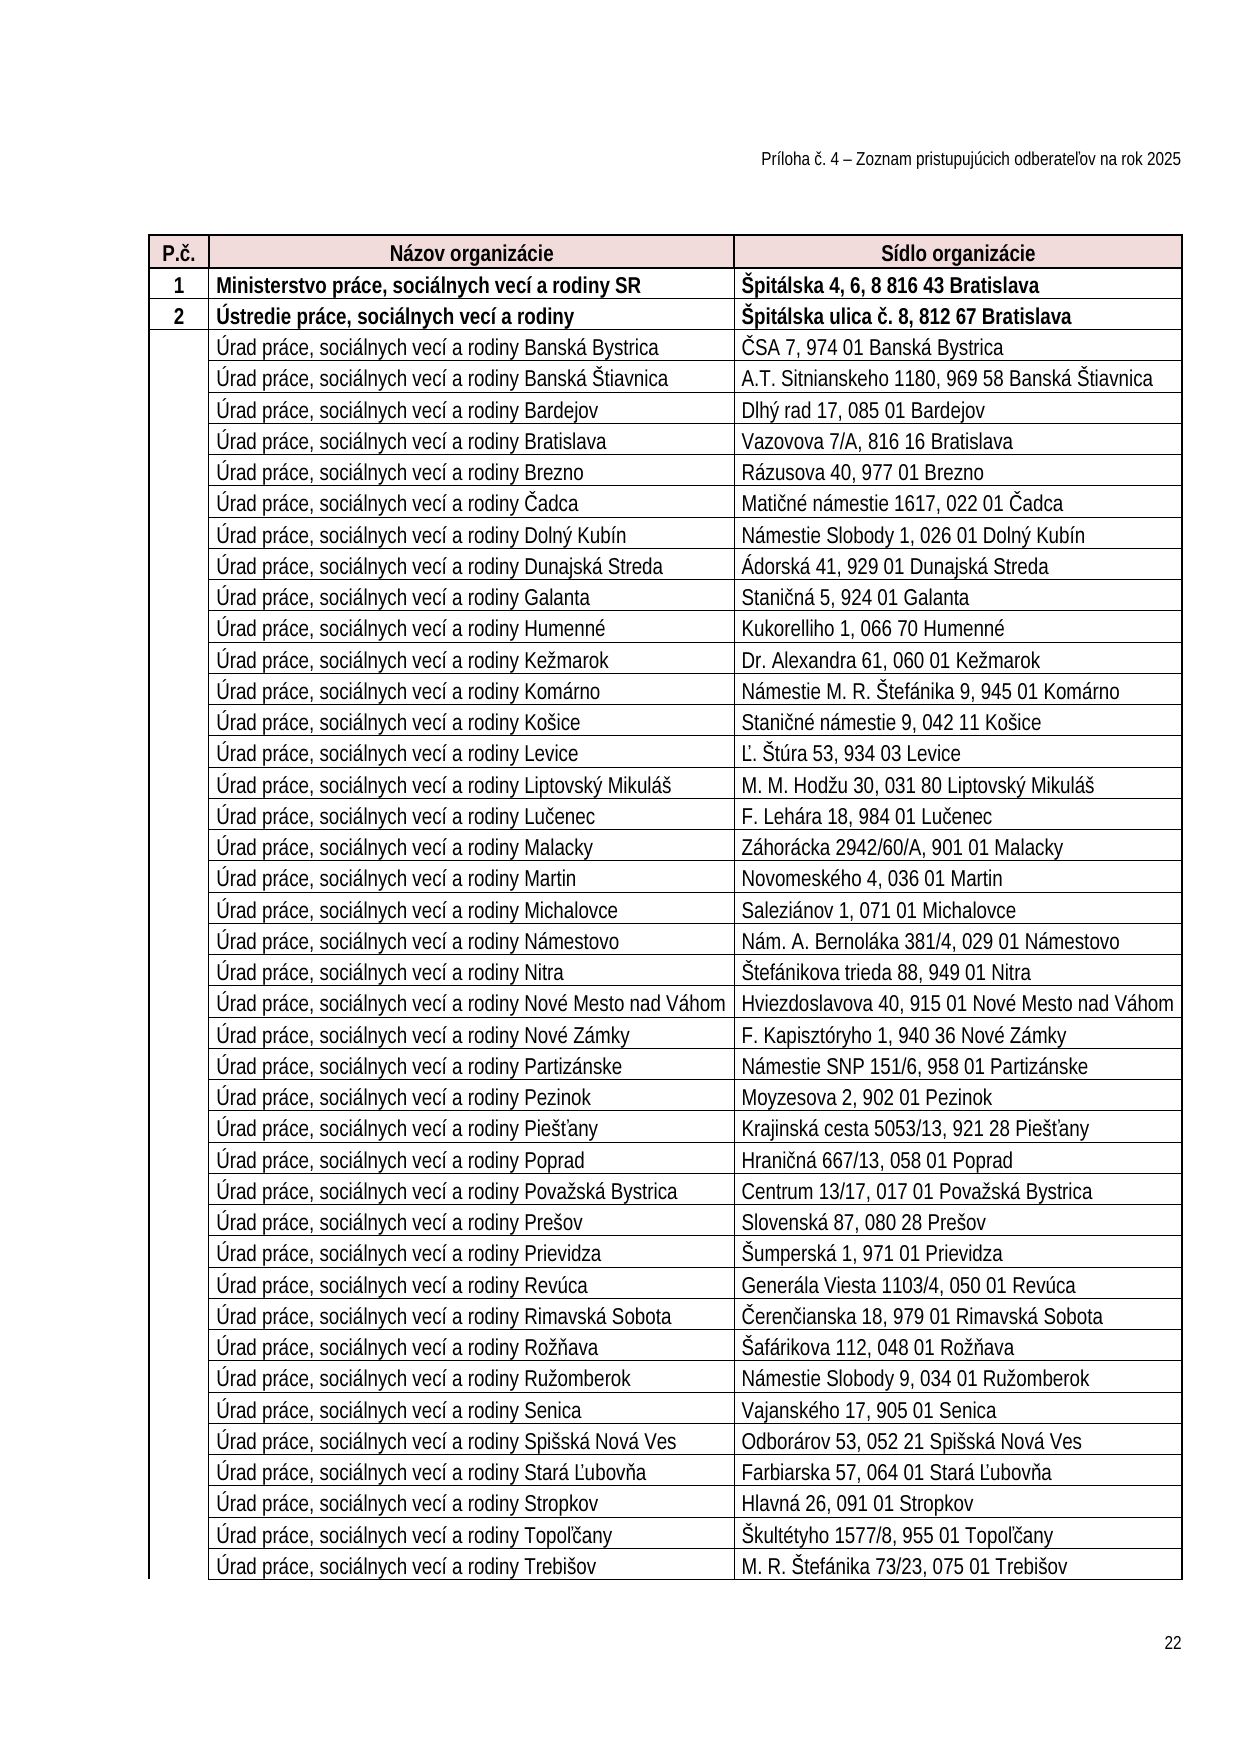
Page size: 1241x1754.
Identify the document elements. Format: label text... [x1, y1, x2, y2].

table_cell Úrad práce, sociálnych vecí a rodiny Partizánske [209, 1049, 734, 1079]
table_cell Štefánikova trieda 88, 949 01 Nitra [735, 955, 1181, 985]
table_cell Úrad práce, sociálnych vecí a rodiny Banská Štiavnica [209, 361, 734, 392]
table_cell Úrad práce, sociálnych vecí a rodiny Stará Ľubovňa [209, 1455, 734, 1485]
table_cell Úrad práce, sociálnych vecí a rodiny Rimavská Sobota [209, 1299, 734, 1329]
table_cell Saleziánov 1, 071 01 Michalovce [735, 893, 1181, 923]
table_cell Úrad práce, sociálnych vecí a rodiny Liptovský Mikuláš [209, 768, 734, 798]
table_cell Čerenčianska 18, 979 01 Rimavská Sobota [735, 1299, 1181, 1329]
table_cell Vajanského 17, 905 01 Senica [735, 1393, 1181, 1423]
table_cell Matičné námestie 1617, 022 01 Čadca [735, 486, 1181, 517]
table_cell Úrad práce, sociálnych vecí a rodiny Stropkov [209, 1486, 734, 1517]
table_cell Nám. A. Bernoláka 381/4, 029 01 Námestovo [735, 924, 1181, 954]
table_cell F. Lehára 18, 984 01 Lučenec [735, 799, 1181, 829]
table_cell Šafárikova 112, 048 01 Rožňava [735, 1330, 1181, 1360]
table_cell Námestie Slobody 1, 026 01 Dolný Kubín [735, 518, 1181, 548]
table_cell M. R. Štefánika 73/23, 075 01 Trebišov [735, 1549, 1181, 1579]
table_cell Špitálska ulica č. 8, 812 67 Bratislava [735, 299, 1181, 329]
table_cell M. M. Hodžu 30, 031 80 Liptovský Mikuláš [735, 768, 1181, 798]
table_cell Moyzesova 2, 902 01 Pezinok [735, 1080, 1181, 1110]
table_cell Úrad práce, sociálnych vecí a rodiny Banská Bystrica [209, 330, 734, 360]
text Príloha č. 4 – Zoznam pristupujúcich odberateľov na rok 2025 [148, 148, 1181, 169]
table_cell Úrad práce, sociálnych vecí a rodiny Prešov [209, 1205, 734, 1235]
table_cell Úrad práce, sociálnych vecí a rodiny Brezno [209, 455, 734, 485]
table_cell Úrad práce, sociálnych vecí a rodiny Košice [209, 705, 734, 735]
table_cell Úrad práce, sociálnych vecí a rodiny Senica [209, 1393, 734, 1423]
table_cell Úrad práce, sociálnych vecí a rodiny Spišská Nová Ves [209, 1424, 734, 1454]
table_cell Hviezdoslavova 40, 915 01 Nové Mesto nad Váhom [735, 986, 1181, 1017]
table_cell Úrad práce, sociálnych vecí a rodiny Rožňava [209, 1330, 734, 1360]
table_cell Úrad práce, sociálnych vecí a rodiny Čadca [209, 486, 734, 517]
table_cell Úrad práce, sociálnych vecí a rodiny Prievidza [209, 1236, 734, 1267]
table_cell Ústredie práce, sociálnych vecí a rodiny [209, 299, 734, 329]
table_cell Úrad práce, sociálnych vecí a rodiny Dunajská Streda [209, 549, 734, 579]
table_cell Úrad práce, sociálnych vecí a rodiny Lučenec [209, 799, 734, 829]
table_cell Úrad práce, sociálnych vecí a rodiny Námestovo [209, 924, 734, 954]
table_cell Krajinská cesta 5053/13, 921 28 Piešťany [735, 1111, 1181, 1142]
table_cell Novomeského 4, 036 01 Martin [735, 861, 1181, 892]
table_cell Šumperská 1, 971 01 Prievidza [735, 1236, 1181, 1267]
table_cell 2 [150, 299, 208, 329]
table_cell Farbiarska 57, 064 01 Stará Ľubovňa [735, 1455, 1181, 1485]
table_cell Úrad práce, sociálnych vecí a rodiny Kežmarok [209, 643, 734, 673]
table_cell Kukorelliho 1, 066 70 Humenné [735, 611, 1181, 642]
table_cell A.T. Sitnianskeho 1180, 969 58 Banská Štiavnica [735, 361, 1181, 392]
table_cell Odborárov 53, 052 21 Spišská Nová Ves [735, 1424, 1181, 1454]
table_cell Úrad práce, sociálnych vecí a rodiny Nové Mesto nad Váhom [209, 986, 734, 1017]
table_cell Úrad práce, sociálnych vecí a rodiny Bardejov [209, 393, 734, 423]
table_cell ČSA 7, 974 01 Banská Bystrica [735, 330, 1181, 360]
table_cell Úrad práce, sociálnych vecí a rodiny Poprad [209, 1143, 734, 1173]
table_cell Úrad práce, sociálnych vecí a rodiny Pezinok [209, 1080, 734, 1110]
table_cell Úrad práce, sociálnych vecí a rodiny Michalovce [209, 893, 734, 923]
table_header P.č. [150, 236, 208, 267]
table_cell Ministerstvo práce, sociálnych vecí a rodiny SR [209, 269, 734, 298]
table_cell Námestie SNP 151/6, 958 01 Partizánske [735, 1049, 1181, 1079]
table_cell Úrad práce, sociálnych vecí a rodiny Bratislava [209, 424, 734, 454]
table_cell Úrad práce, sociálnych vecí a rodiny Nitra [209, 955, 734, 985]
table_cell F. Kapisztóryho 1, 940 36 Nové Zámky [735, 1018, 1181, 1048]
table_header Názov organizácie [210, 236, 733, 267]
table_cell Staničná 5, 924 01 Galanta [735, 580, 1181, 610]
table_cell Úrad práce, sociálnych vecí a rodiny Topoľčany [209, 1518, 734, 1548]
table_cell Rázusova 40, 977 01 Brezno [735, 455, 1181, 485]
table_cell Hlavná 26, 091 01 Stropkov [735, 1486, 1181, 1517]
table_cell Dlhý rad 17, 085 01 Bardejov [735, 393, 1181, 423]
table_cell Záhorácka 2942/60/A, 901 01 Malacky [735, 830, 1181, 860]
table_cell Ádorská 41, 929 01 Dunajská Streda [735, 549, 1181, 579]
table_cell Slovenská 87, 080 28 Prešov [735, 1205, 1181, 1235]
table_cell [150, 330, 208, 1579]
table_cell Ľ. Štúra 53, 934 03 Levice [735, 736, 1181, 767]
table_cell Úrad práce, sociálnych vecí a rodiny Ružomberok [209, 1361, 734, 1392]
table_cell Úrad práce, sociálnych vecí a rodiny Trebišov [209, 1549, 734, 1579]
table_cell Úrad práce, sociálnych vecí a rodiny Galanta [209, 580, 734, 610]
table_cell Hraničná 667/13, 058 01 Poprad [735, 1143, 1181, 1173]
table_header Sídlo organizácie [735, 236, 1181, 267]
table_cell Škultétyho 1577/8, 955 01 Topoľčany [735, 1518, 1181, 1548]
table_cell Úrad práce, sociálnych vecí a rodiny Piešťany [209, 1111, 734, 1142]
table_cell Námestie M. R. Štefánika 9, 945 01 Komárno [735, 674, 1181, 704]
table_cell Námestie Slobody 9, 034 01 Ružomberok [735, 1361, 1181, 1392]
table_cell Úrad práce, sociálnych vecí a rodiny Komárno [209, 674, 734, 704]
table_cell Úrad práce, sociálnych vecí a rodiny Revúca [209, 1268, 734, 1298]
table_cell Úrad práce, sociálnych vecí a rodiny Považská Bystrica [209, 1174, 734, 1204]
table_cell Dr. Alexandra 61, 060 01 Kežmarok [735, 643, 1181, 673]
table_cell Úrad práce, sociálnych vecí a rodiny Malacky [209, 830, 734, 860]
table_cell 1 [150, 269, 208, 298]
table_cell Vazovova 7/A, 816 16 Bratislava [735, 424, 1181, 454]
table_cell Generála Viesta 1103/4, 050 01 Revúca [735, 1268, 1181, 1298]
table_cell Špitálska 4, 6, 8 816 43 Bratislava [735, 269, 1181, 298]
table_cell Centrum 13/17, 017 01 Považská Bystrica [735, 1174, 1181, 1204]
table_cell Úrad práce, sociálnych vecí a rodiny Dolný Kubín [209, 518, 734, 548]
table_cell Úrad práce, sociálnych vecí a rodiny Nové Zámky [209, 1018, 734, 1048]
table_cell Úrad práce, sociálnych vecí a rodiny Martin [209, 861, 734, 892]
table_cell Staničné námestie 9, 042 11 Košice [735, 705, 1181, 735]
table_cell Úrad práce, sociálnych vecí a rodiny Levice [209, 736, 734, 767]
table_cell Úrad práce, sociálnych vecí a rodiny Humenné [209, 611, 734, 642]
